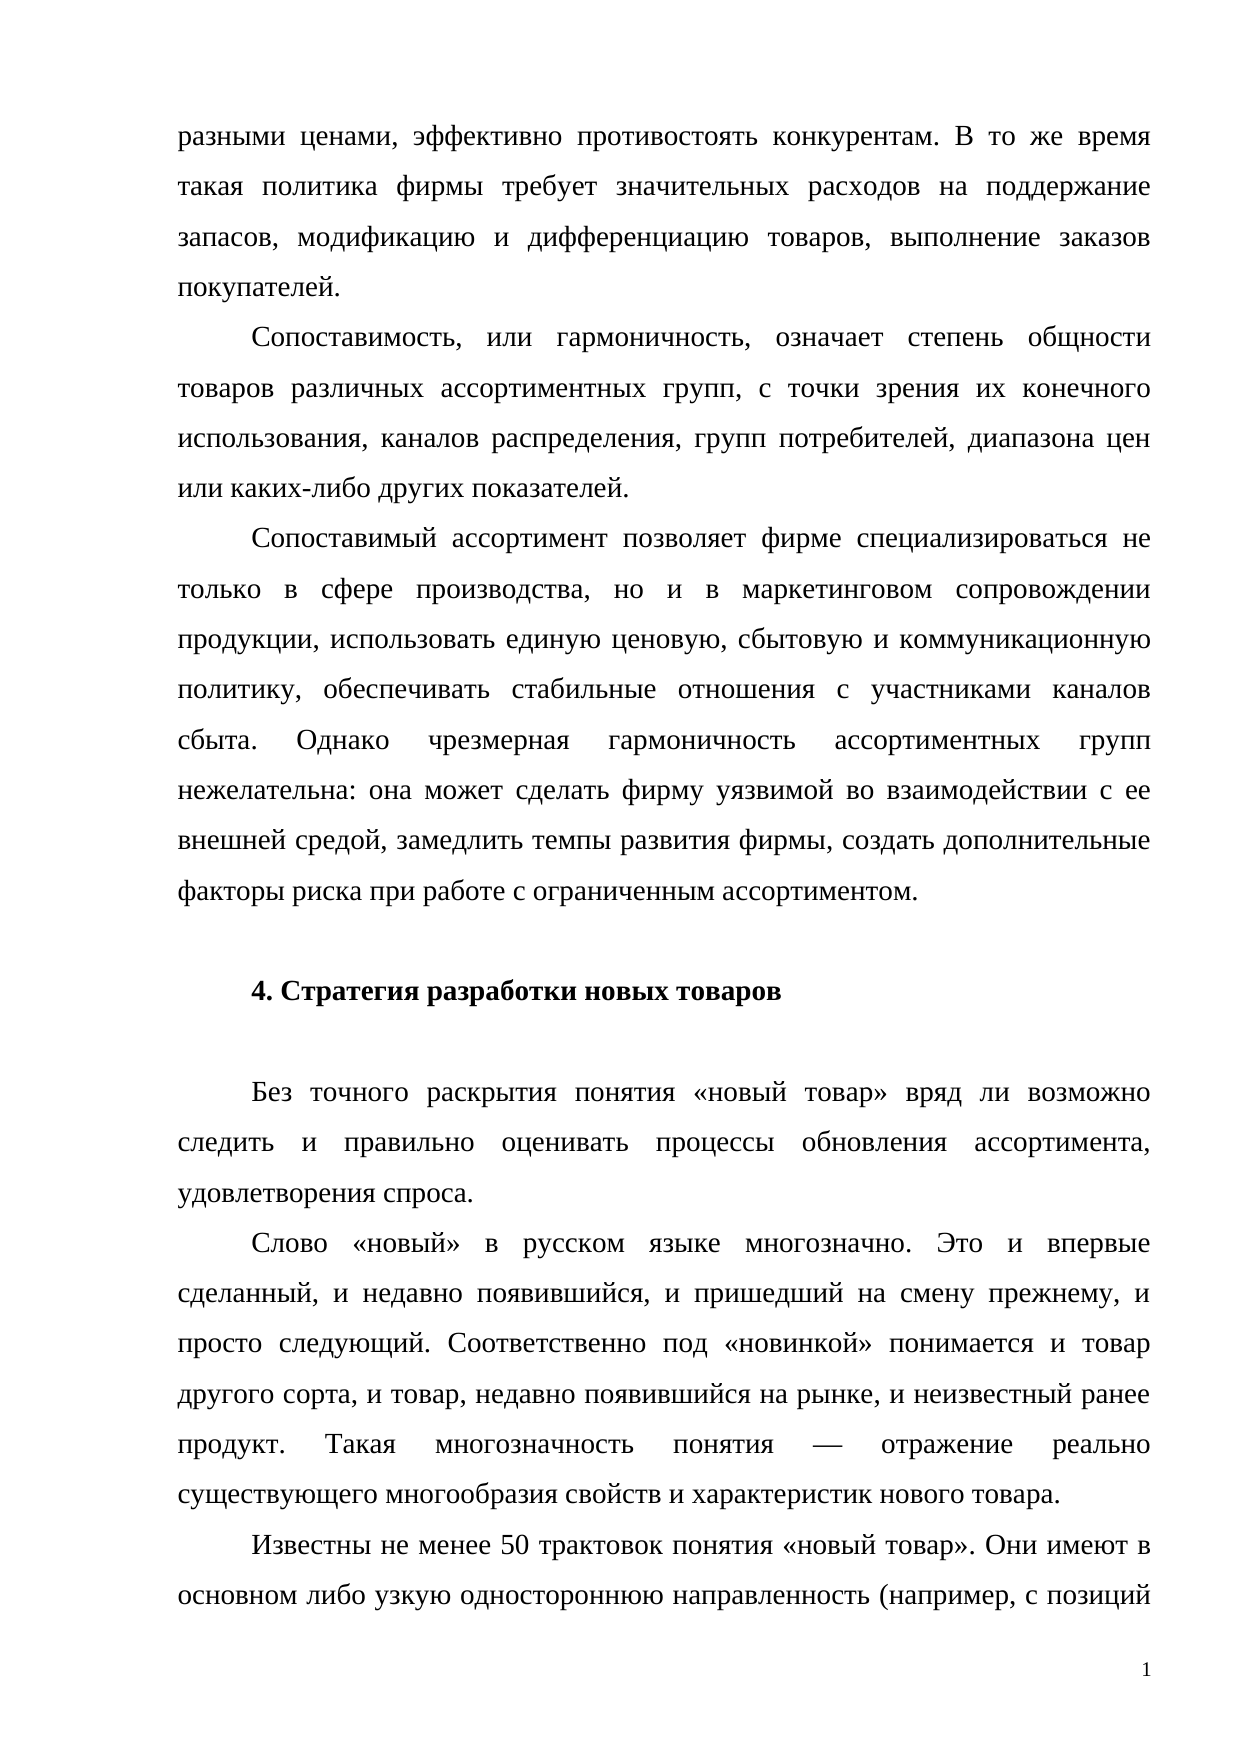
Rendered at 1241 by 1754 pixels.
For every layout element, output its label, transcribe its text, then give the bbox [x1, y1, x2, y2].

text Сопоставимость, или гармоничность, означает степень общности товаров различных ассортиментных групп, с точки зрения их конечного использования, каналов распределения, групп потребителей, диапазона цен или каких-либо других показателей. [177, 319, 1152, 504]
text Слово «новый» в русском языке многозначно. Это и впервые сделанный, и недавно появившийся, и пришедший на смену прежнему, и просто следующий. Соответственно под «новинкой» понимается и товар другого сорта, и товар, недавно появившийся на рынке, и неизвестный ранее продукт. Такая многозначность понятия — отражение реально существующего многообразия свойств и характеристик нового товара. [177, 1225, 1152, 1510]
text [177, 1527, 1152, 1611]
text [177, 118, 1152, 303]
text 4. Стратегия разработки новых товаров [177, 973, 1152, 1007]
text Сопоставимый ассортимент позволяет фирме специализироваться не только в сфере производства, но и в маркетинговом сопровождении продукции, использовать единую ценовую, сбытовую и коммуникационную политику, обеспечивать стабильные отношения с участниками каналов сбыта. Однако чрезмерная гармоничность ассортиментных групп нежелательна: она может сделать фирму уязвимой во взаимодействии с ее внешней средой, замедлить темпы развития фирмы, создать дополнительные факторы риска при работе с ограниченным ассортиментом. [177, 521, 1152, 906]
text Без точного раскрытия понятия «новый товар» вряд ли возможно следить и правильно оценивать процессы обновления ассортимента, удовлетворения спроса. [177, 1074, 1152, 1208]
